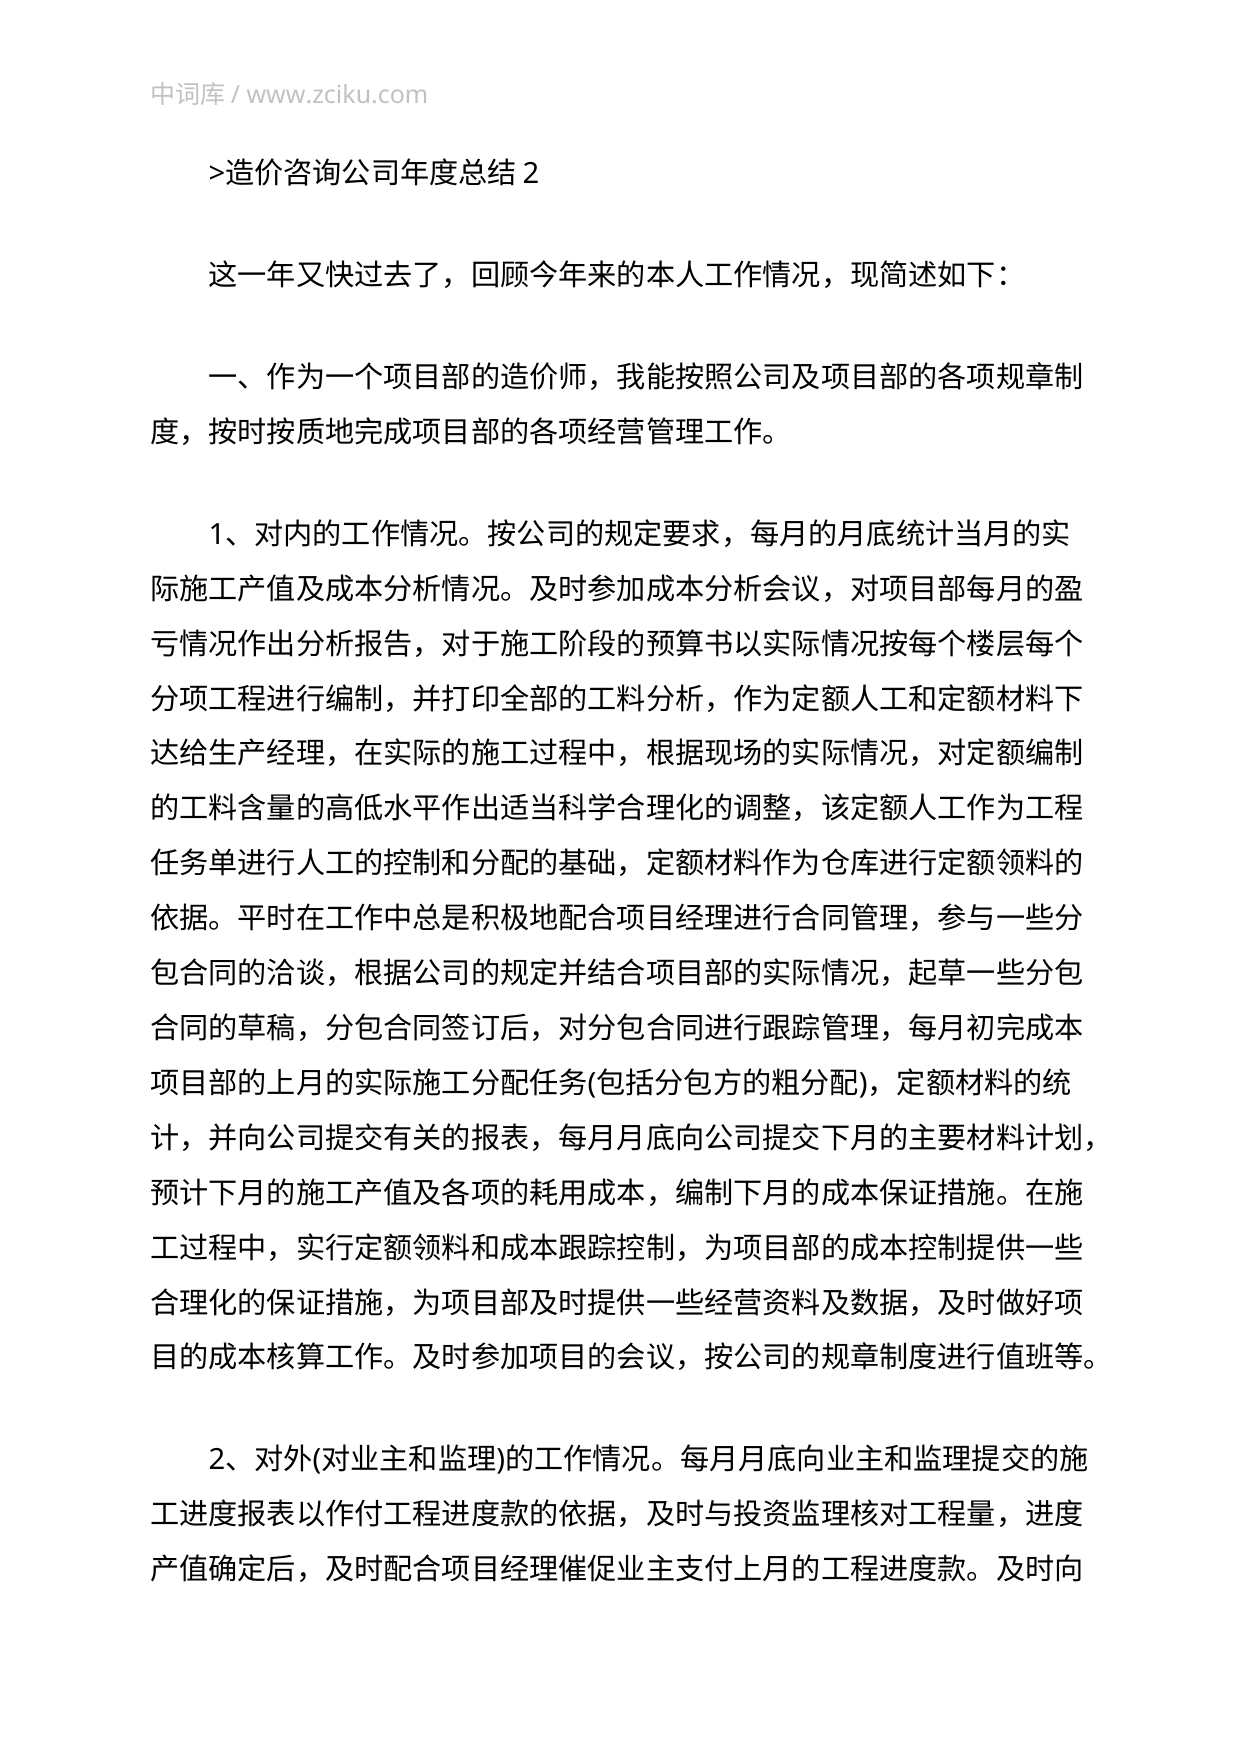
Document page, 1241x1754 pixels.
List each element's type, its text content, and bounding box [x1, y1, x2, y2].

text >造价咨询公司年度总结2 [150, 150, 1090, 192]
text 1、对内的工作情况。按公司的规定要求，每月的月底统计当月的实际施工产值及成本分析情况。及时参加成本分析会议，对项目部每月的盈亏情况作出分析报告，对于施工阶段的预算书以实际情况按每个楼层每个分项工程进行编制，并打印全部的工料分析，作为定额人工和定额材料下达给生产经理，在实际的施工过程中，根据现场的实际情况，对定额编制的工料含量的高低水平作出适当科学合理化的调整，该定额人工作为工程任务单进行人工的控制和分配的基础，定额材料作为仓库进行定额领料的依据。平时在工作中总是积极地配合项目经理进行合同管理，参与一些分包合同的洽谈，根据公司的规定并结合项目部的实际情况，起草一些分包合同的草稿，分包合同签订后，对分包合同进行跟踪管理，每月初完成本项目部的上月的实际施工分配任务(包括分包方的粗分配)，定额材料的统计，并向公司提交有关的报表，每月月底向公司提交下月的主要材料计划，预计下月的施工产值及各项的耗用成本，编制下月的成本保证措施。在施工过程中，实行定额领料和成本跟踪控制，为项目部的成本控制提供一些合理化的保证措施，为项目部及时提供一些经营资料及数据，及时做好项目的成本核算工作。及时参加项目的会议，按公司的规章制度进行值班等。 [150, 510, 1090, 1376]
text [150, 1436, 1090, 1588]
text 一、作为一个项目部的造价师，我能按照公司及项目部的各项规章制度，按时按质地完成项目部的各项经营管理工作。 [150, 354, 1090, 451]
text 这一年又快过去了，回顾今年来的本人工作情况，现简述如下： [150, 252, 1090, 294]
